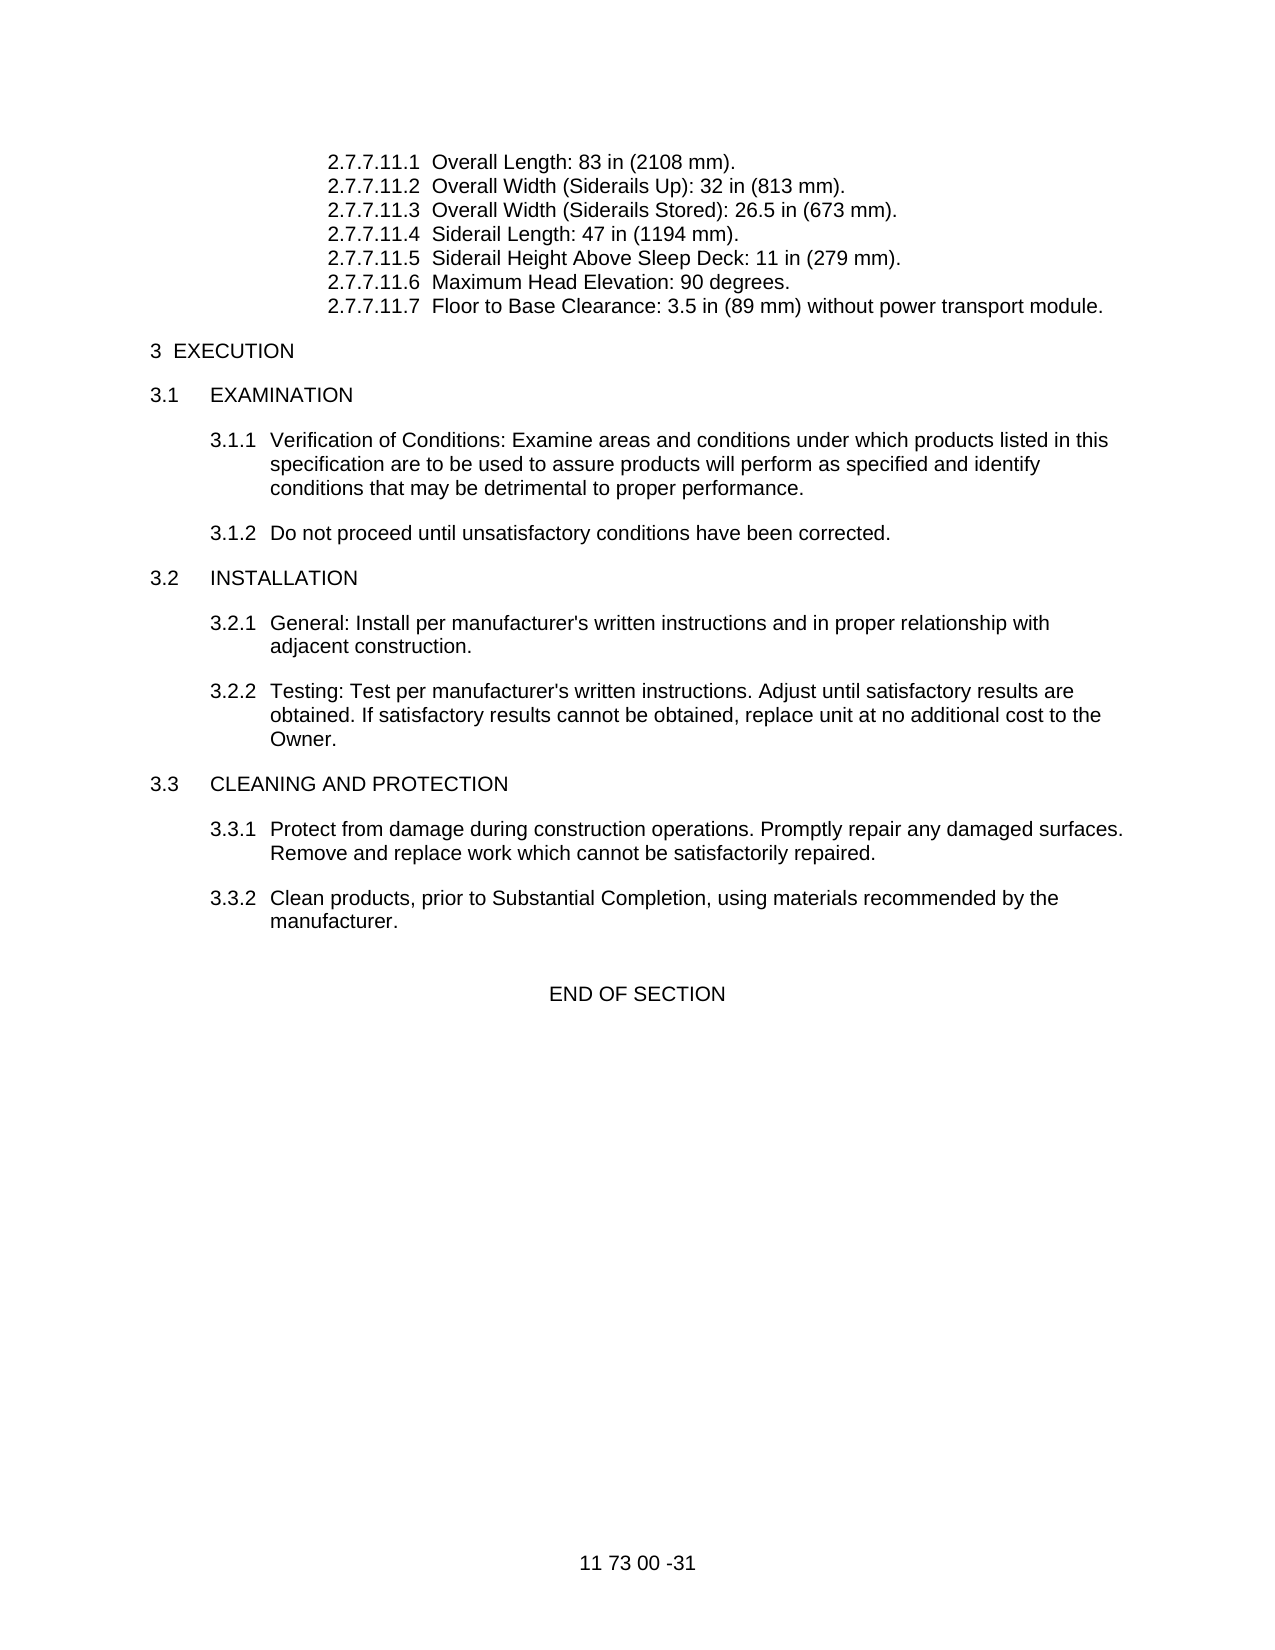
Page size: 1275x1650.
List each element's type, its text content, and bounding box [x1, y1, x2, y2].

list Siderail Height Above Sleep Deck: 11 in (279 mm). [327, 246, 1125, 270]
list Floor to Base Clearance: 3.5 in (89 mm) without power transport module. [327, 294, 1125, 318]
list Clean products, prior to Substantial Completion, using materials recommended by the manufacturer. [210, 885, 1125, 933]
list Verification of Conditions: Examine areas and conditions under which products listed in this specification are to be used to assure products will perform as specified and identify conditions that may be detrimental to proper performance. [210, 428, 1125, 500]
text END OF SECTION [150, 982, 1125, 1006]
list Overall Length: 83 in (2108 mm). [327, 150, 1125, 174]
list CLEANING AND PROTECTION [150, 772, 1125, 796]
list INSTALLATION [150, 566, 1125, 589]
list Siderail Length: 47 in (1194 mm). [327, 222, 1125, 246]
list Do not proceed until unsatisfactory conditions have been corrected. [210, 521, 1125, 545]
list General: Install per manufacturer's written instructions and in proper relationship with adjacent construction. [210, 610, 1125, 658]
list EXECUTION [150, 338, 1125, 362]
list Overall Width (Siderails Up): 32 in (813 mm). [327, 174, 1125, 198]
list Maximum Head Elevation: 90 degrees. [327, 270, 1125, 294]
list Testing: Test per manufacturer's written instructions. Adjust until satisfactory results are obtained. If satisfactory results cannot be obtained, replace unit at no additional cost to the Owner. [210, 679, 1125, 751]
list Protect from damage during construction operations. Promptly repair any damaged surfaces. Remove and replace work which cannot be satisfactorily repaired. [210, 817, 1125, 864]
list Overall Width (Siderails Stored): 26.5 in (673 mm). [327, 198, 1125, 222]
list EXAMINATION [150, 383, 1125, 407]
